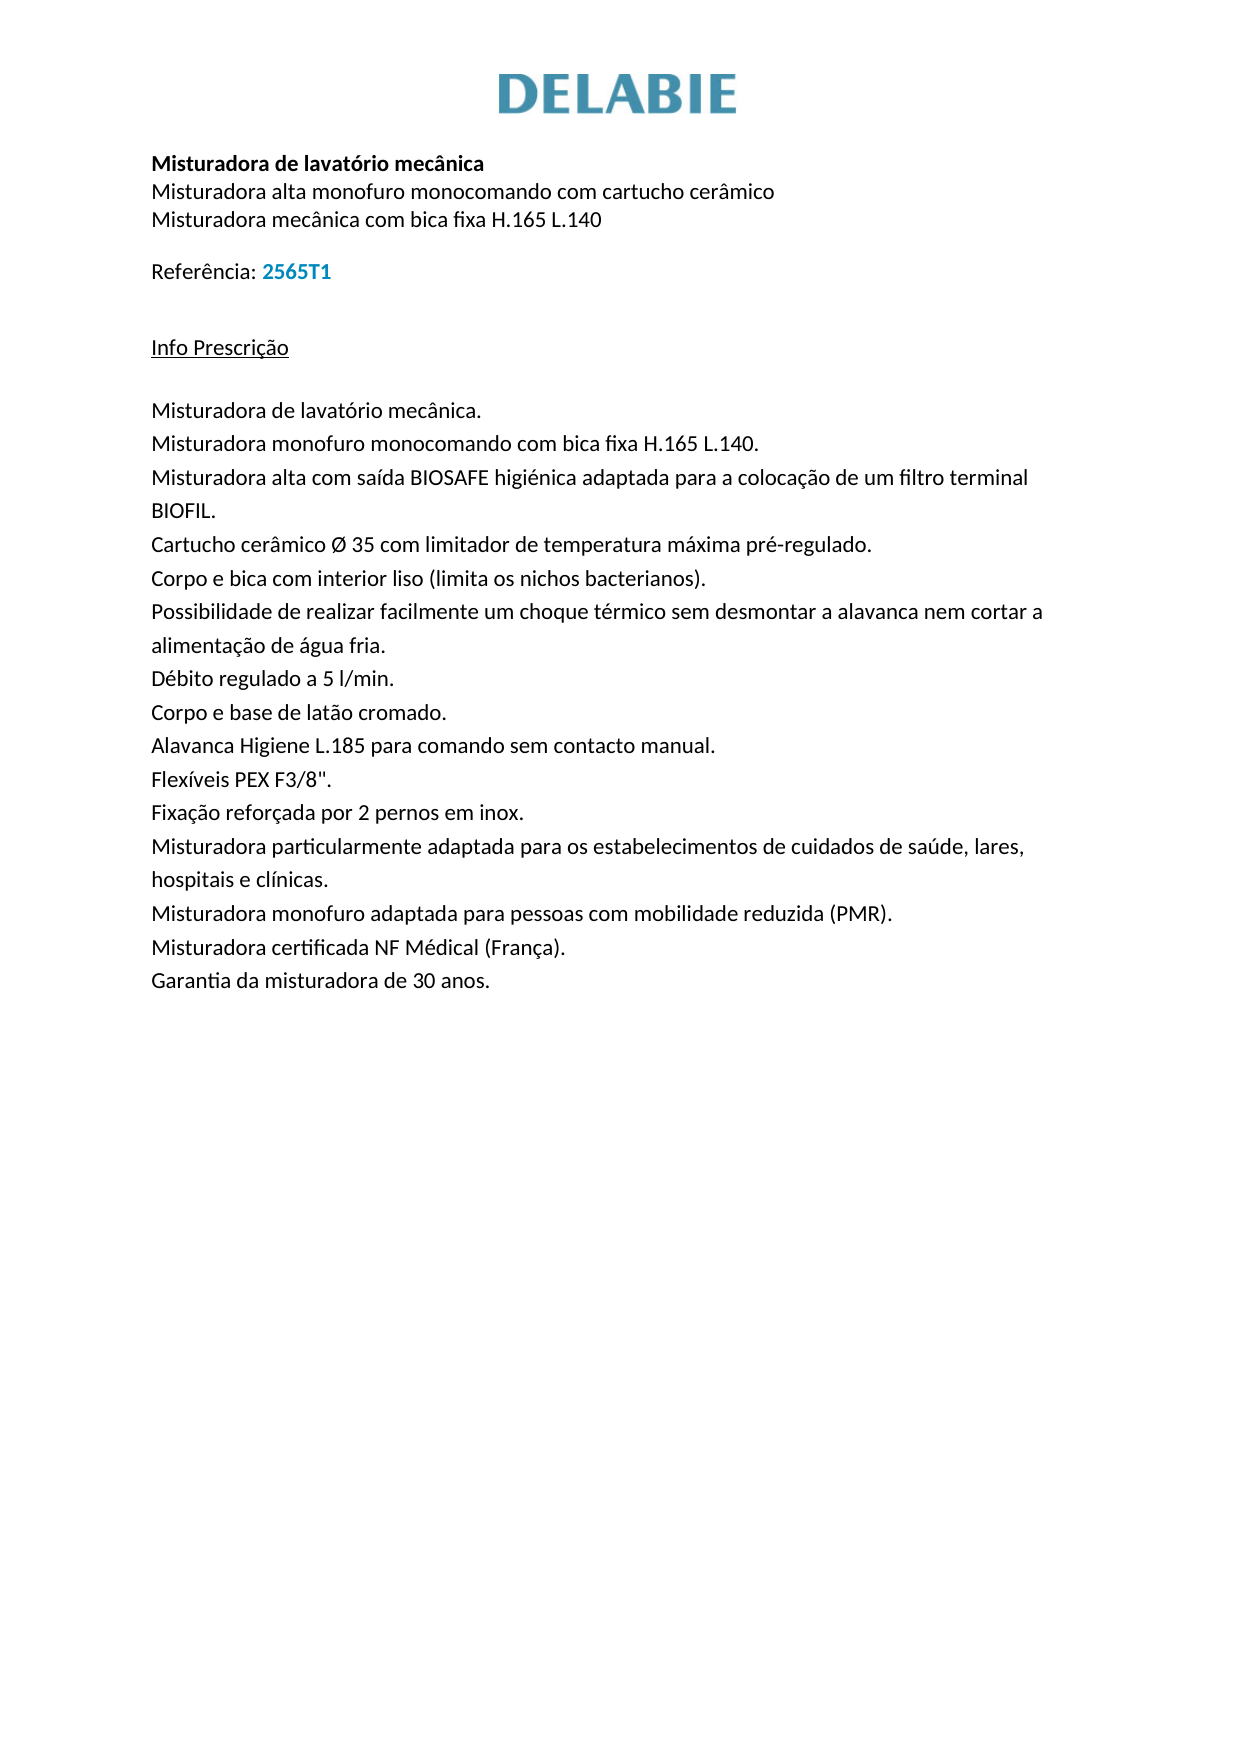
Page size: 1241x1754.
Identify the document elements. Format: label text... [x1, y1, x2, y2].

text Misturadora mecânica com bica fixa H.165 L.140 [151, 205, 1084, 233]
text Info Prescrição [151, 333, 1084, 361]
text Misturadora certificada NF Médical (França). [151, 933, 1084, 961]
text Misturadora de lavatório mecânica [151, 149, 1084, 177]
text Garantia da misturadora de 30 anos. [151, 966, 1084, 994]
text Corpo e base de latão cromado. [151, 698, 1084, 726]
text Misturadora alta monofuro monocomando com cartucho cerâmico [151, 177, 1084, 205]
text Flexíveis PEX F3/8". [151, 765, 1084, 793]
text Misturadora monofuro monocomando com bica fixa H.165 L.140. [151, 429, 1084, 458]
text Misturadora particularmente adaptada para os estabelecimentos de cuidados de saúde, lares, hospitais e clínicas. [151, 832, 1084, 894]
text Alavanca Higiene L.185 para comando sem contacto manual. [151, 731, 1084, 759]
text Referência: 2565T1 [151, 257, 1084, 285]
picture [497, 74, 738, 114]
text Fixação reforçada por 2 pernos em inox. [151, 798, 1084, 827]
text Possibilidade de realizar facilmente um choque térmico sem desmontar a alavanca nem cortar a alimentação de água fria. [151, 597, 1084, 659]
text Débito regulado a 5 l/min. [151, 664, 1084, 692]
text Misturadora de lavatório mecânica. [151, 396, 1084, 424]
text Misturadora alta com saída BIOSAFE higiénica adaptada para a colocação de um filtro terminal BIOFIL. [151, 463, 1084, 525]
text Cartucho cerâmico Ø 35 com limitador de temperatura máxima pré-regulado. [151, 530, 1084, 558]
text Corpo e bica com interior liso (limita os nichos bacterianos). [151, 564, 1084, 592]
text Misturadora monofuro adaptada para pessoas com mobilidade reduzida (PMR). [151, 899, 1084, 927]
